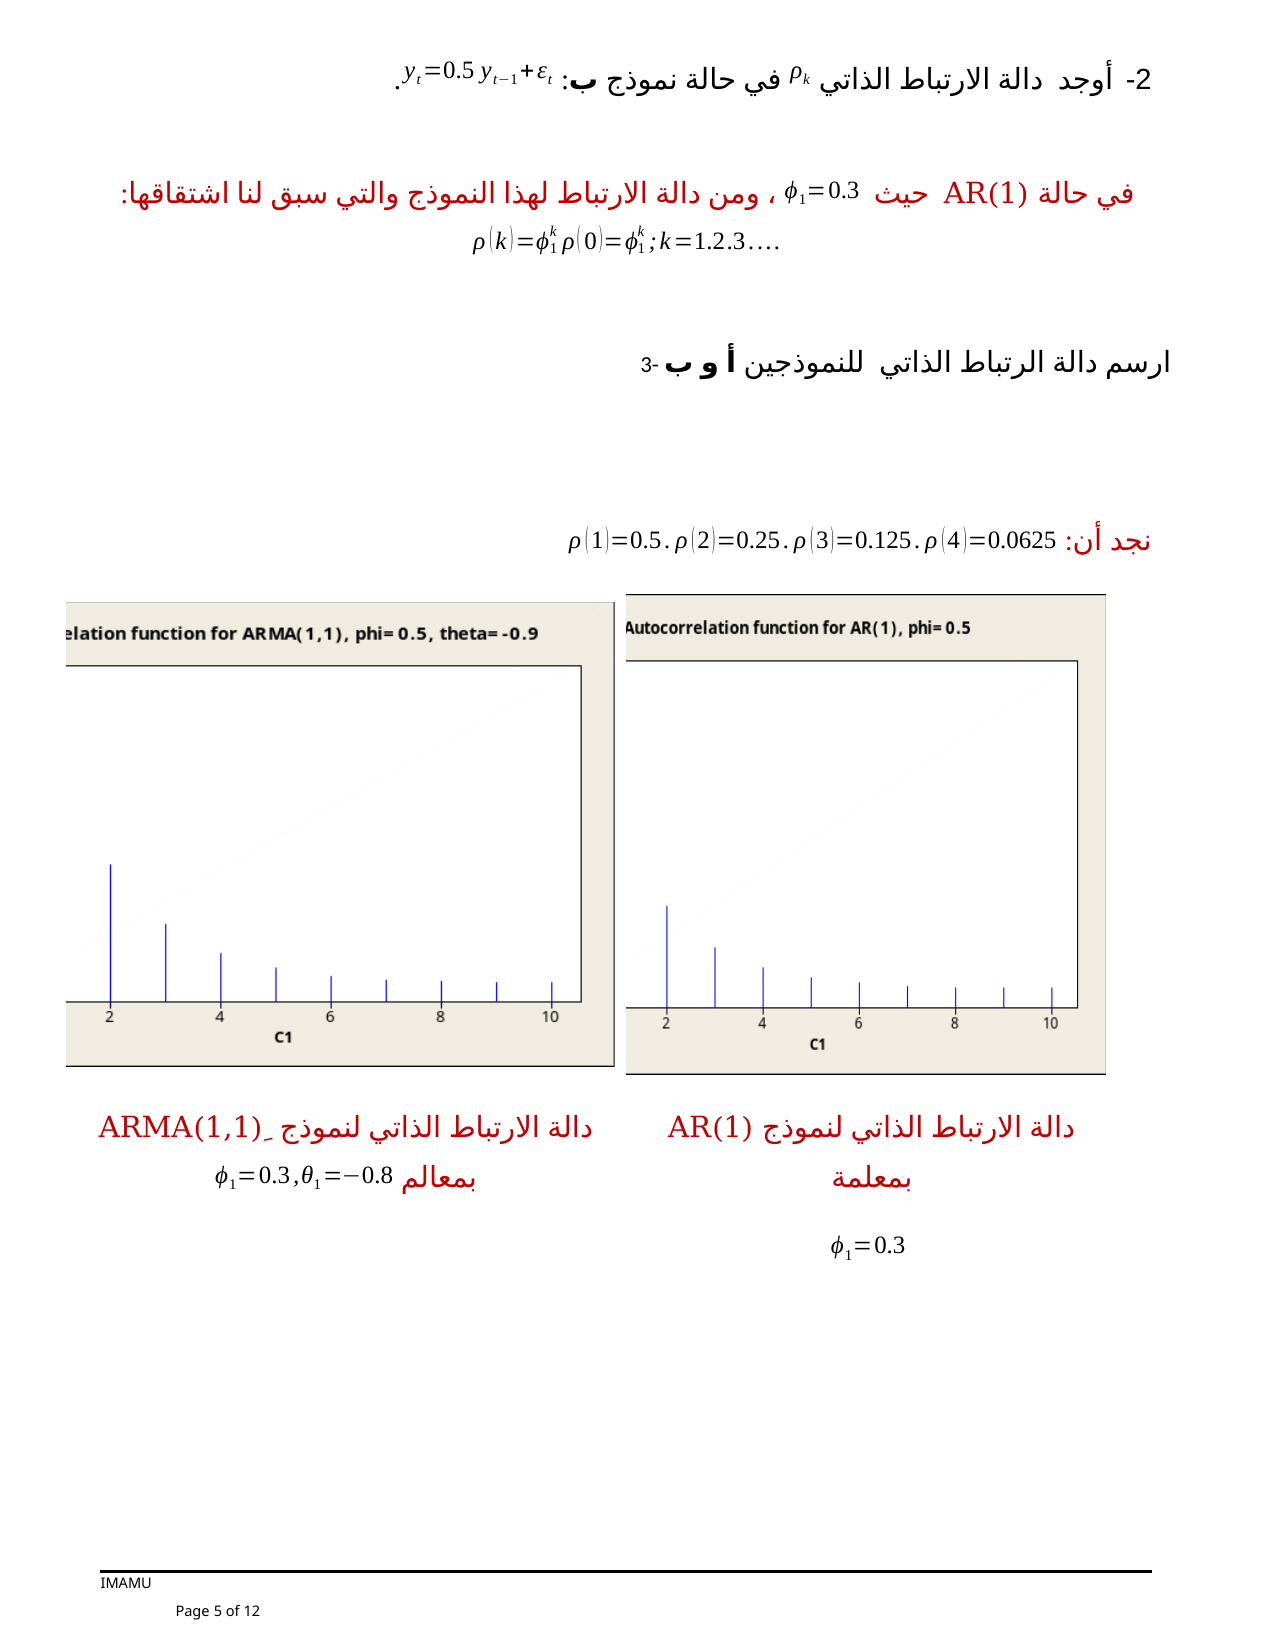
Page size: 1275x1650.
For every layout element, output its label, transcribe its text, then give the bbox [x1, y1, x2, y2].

table_header [66, 595, 626, 1108]
text في حالة AR(1) حيث ، ومن دالة الارتباط لهذا النموذج والتي سبق لنا اشتقاقها: [100, 174, 1152, 258]
table_header [626, 595, 1117, 1108]
text 2- أوجد دالة الارتباط الذاتي في حالة نموذج ب: . [100, 56, 1152, 96]
table_cell دالة الارتباط الذاتي لنموذج ِARMA(1,1) بمعالم [66, 1109, 626, 1299]
text نجد أن: [100, 523, 1152, 557]
table_cell دالة الارتباط الذاتي لنموذج AR(1) بمعلمة [626, 1109, 1117, 1299]
text 3- ارسم دالة الرتباط الذاتي للنموذجين أ و ب [100, 345, 1171, 379]
